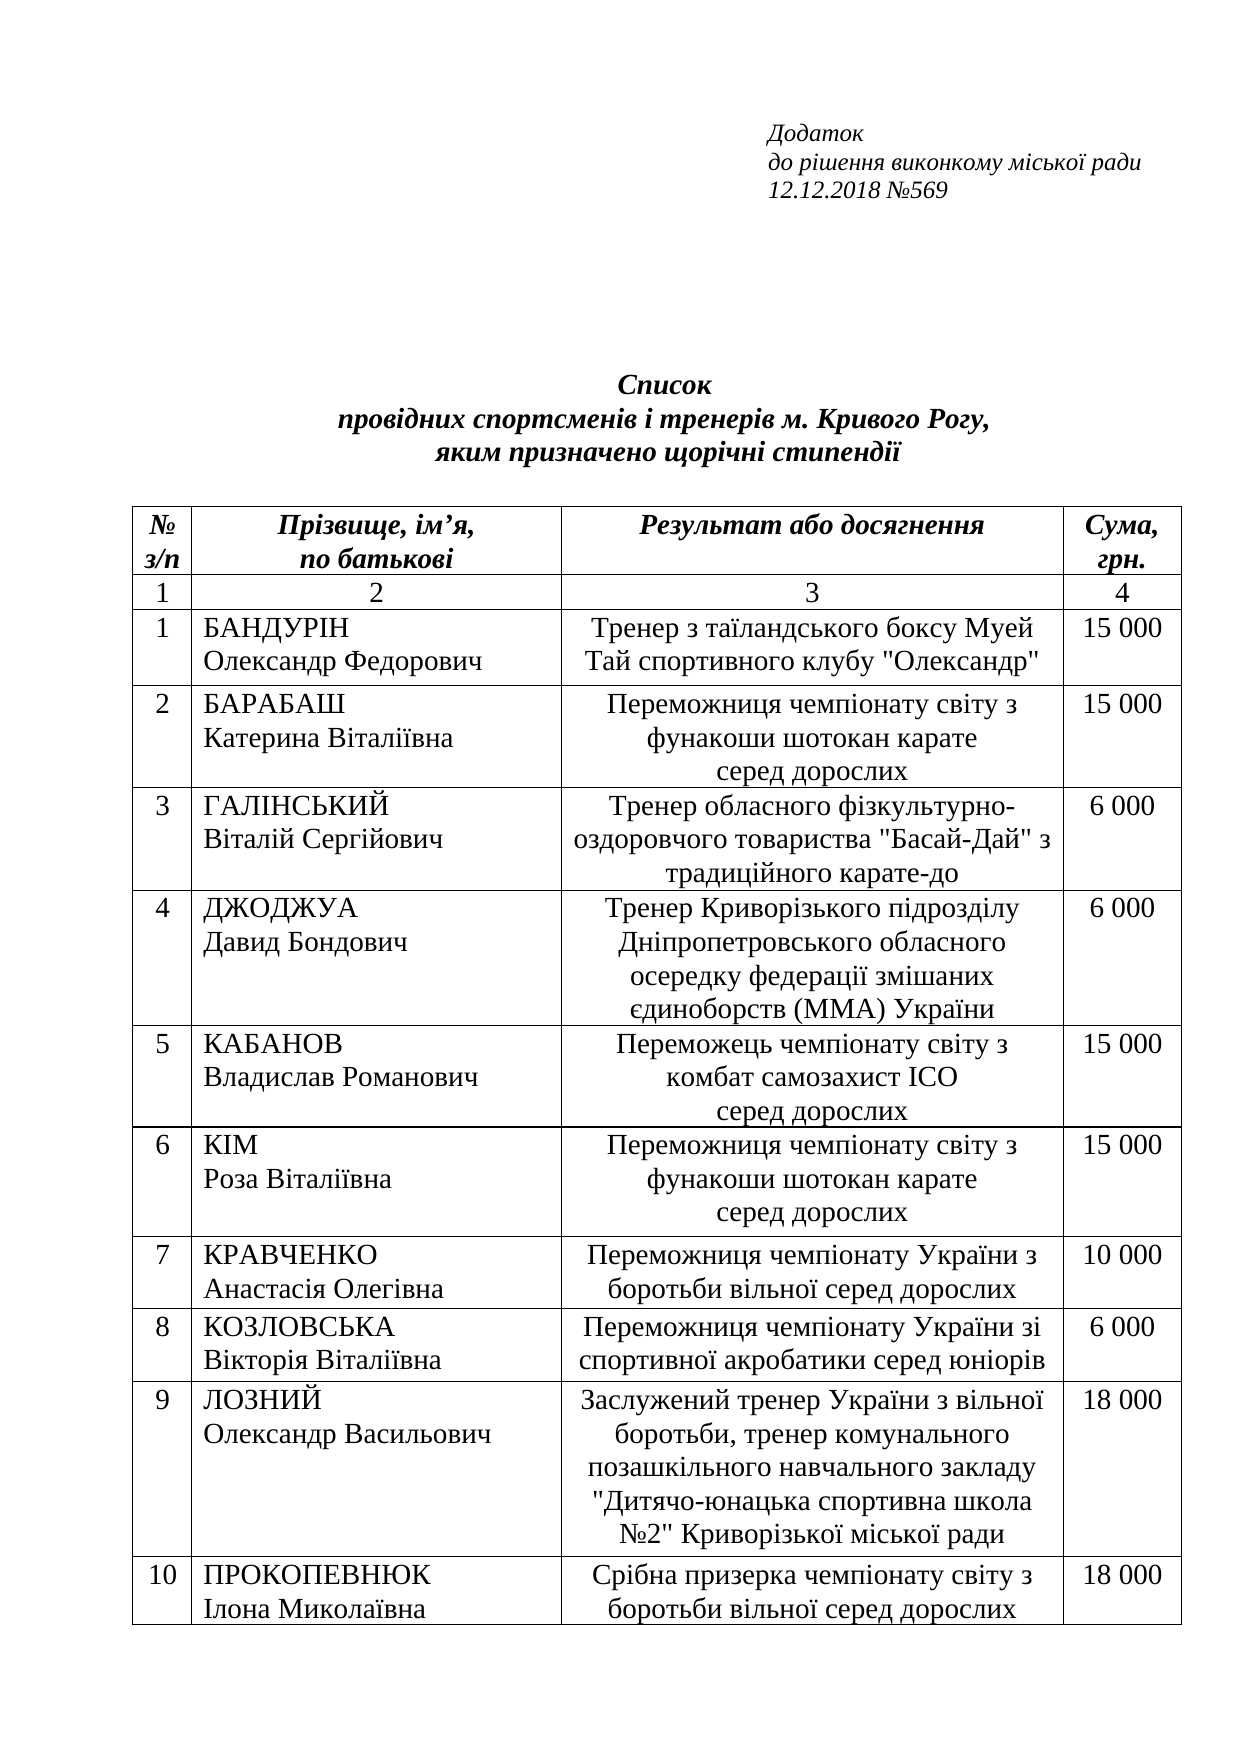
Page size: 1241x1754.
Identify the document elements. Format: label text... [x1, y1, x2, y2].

table_cell Заслужений тренер України з вільної боротьби, тренер комунального позашкільного навчального закладу "Дитячо-юнацька спортивна школа №2" Криворізької міської ради [562, 1382, 1063, 1556]
table_cell 8 [133, 1309, 191, 1381]
table_cell Срібна призерка чемпіонату світу з боротьби вільної серед дорослих [562, 1557, 1063, 1624]
table_cell 2 [133, 686, 191, 787]
table_cell ПРОКОПЕВНЮК Ілона Миколаївна [192, 1557, 561, 1624]
table_cell БАНДУРІН Олександр Федорович [192, 610, 561, 685]
table_cell Переможниця чемпіонату України з боротьби вільної серед дорослих [562, 1237, 1063, 1308]
table_cell 6 [133, 1128, 191, 1236]
text Список [177, 367, 1152, 401]
table_cell 7 [133, 1237, 191, 1308]
table_cell ДЖОДЖУА Давид Бондович [192, 891, 561, 1025]
table_header № з/п [133, 507, 191, 574]
table_cell Тренер з таїландського боксу Муей Тай спортивного клубу "Олександр" [562, 610, 1063, 685]
table_cell 6 000 [1064, 891, 1181, 1025]
table_cell Тренер обласного фізкультурно-оздоровчого товариства "Басай-Дай" з традиційного карате-до [562, 788, 1063, 889]
table_cell 10 000 [1064, 1237, 1181, 1308]
table_cell Переможниця чемпіонату України зі спортивної акробатики серед юніорів [562, 1309, 1063, 1381]
table_cell 15 000 [1064, 1026, 1181, 1126]
table_cell Тренер Криворізького підрозділу Дніпропетровського обласного осередку федерації змішаних єдиноборств (ММА) України [562, 891, 1063, 1025]
table_cell 6 000 [1064, 1309, 1181, 1381]
table_cell 6 000 [1064, 788, 1181, 889]
table_cell 1 [133, 610, 191, 685]
table_cell КРАВЧЕНКО Анастасія Олегівна [192, 1237, 561, 1308]
table_cell 15 000 [1064, 686, 1181, 787]
table_cell Переможець чемпіонату світу з комбат самозахист ICO серед дорослих [562, 1026, 1063, 1126]
text Додаток [251, 118, 1152, 147]
table_cell 3 [562, 575, 1063, 609]
table_cell 15 000 [1064, 1128, 1181, 1236]
text провідних спортсменів і тренерів м. Кривого Рогу, [177, 401, 1152, 434]
text 12.12.2018 №569 [177, 176, 1152, 204]
table_cell БАРАБАШ Катерина Віталіївна [192, 686, 561, 787]
table_cell КІМ Роза Віталіївна [192, 1128, 561, 1236]
table_cell ГАЛІНСЬКИЙ Віталій Сергійович [192, 788, 561, 889]
table_cell 2 [192, 575, 561, 609]
text яким призначено щорічні стипендії [177, 434, 1152, 468]
table_cell ЛОЗНИЙ Олександр Васильович [192, 1382, 561, 1556]
table_cell 10 [133, 1557, 191, 1624]
table_cell 3 [133, 788, 191, 889]
table_cell 18 000 [1064, 1382, 1181, 1556]
table_cell 1 [133, 575, 191, 609]
table_cell КОЗЛОВСЬКА Вікторія Віталіївна [192, 1309, 561, 1381]
table_header Сума, грн. [1064, 507, 1181, 574]
table_cell 18 000 [1064, 1557, 1181, 1624]
table_cell 4 [1064, 575, 1181, 609]
table_cell Переможниця чемпіонату світу з фунакоши шотокан карате серед дорослих [562, 1128, 1063, 1236]
table_header Прізвище, ім’я, по батькові [192, 507, 561, 574]
text до рішення виконкому міської ради [251, 147, 1152, 176]
table_cell Переможниця чемпіонату світу з фунакоши шотокан карате серед дорослих [562, 686, 1063, 787]
table_cell 5 [133, 1026, 191, 1126]
table_cell 4 [133, 891, 191, 1025]
table_cell КАБАНОВ Владислав Романович [192, 1026, 561, 1126]
table_cell 9 [133, 1382, 191, 1556]
table_cell 15 000 [1064, 610, 1181, 685]
table_header Результат або досягнення [562, 507, 1063, 574]
